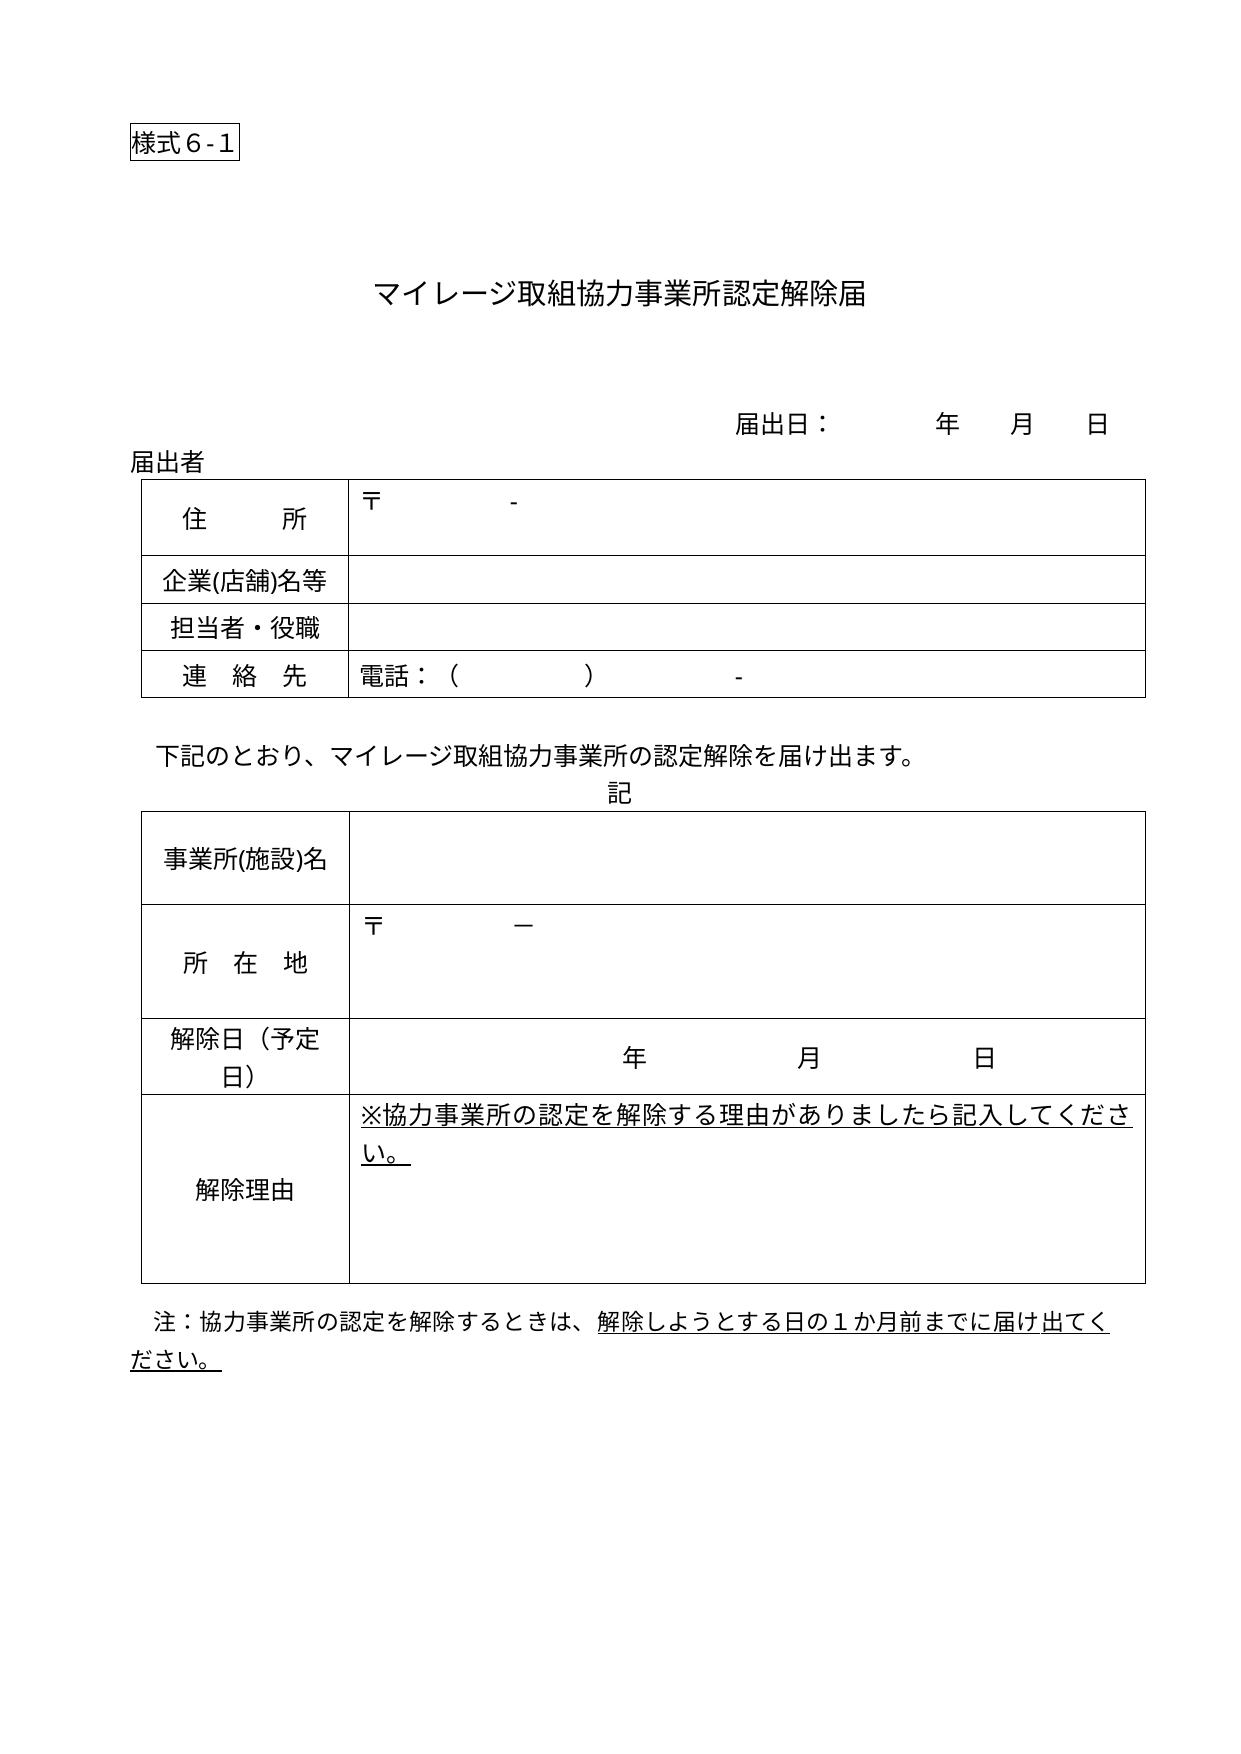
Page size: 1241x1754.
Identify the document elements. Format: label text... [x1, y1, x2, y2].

table_cell 連 絡 先 [142, 651, 348, 697]
table_cell 企業(店舗)名等 [142, 556, 348, 603]
table_cell [349, 604, 1145, 650]
table_cell 解除日（予定日） [142, 1019, 349, 1094]
text 下記のとおり、マイレージ取組協力事業所の認定解除を届け出ます。 [130, 736, 1110, 773]
table_header [350, 812, 1145, 904]
text 届出日： 年 月 日 [130, 404, 1110, 442]
text 様式６-１ [130, 104, 1110, 179]
text 記 [130, 773, 1110, 811]
table_cell 解除理由 [142, 1095, 349, 1282]
table_header 住 所 [142, 480, 348, 555]
text 注：協力事業所の認定を解除するときは、解除しようとする日の１か月前までに届け出てください。 [130, 1302, 1110, 1377]
text マイレージ取組協力事業所認定解除届 [130, 254, 1110, 329]
table_cell [349, 556, 1145, 603]
table_header 事業所(施設)名 [142, 812, 349, 904]
table_cell 担当者・役職 [142, 604, 348, 650]
text 届出者 [130, 442, 1110, 479]
table_cell 電話：（ ） - [349, 651, 1145, 697]
table_header 〒 - [349, 480, 1145, 555]
table_cell 所 在 地 [142, 905, 349, 1018]
table_cell 〒 － [350, 905, 1145, 1018]
table_cell 年 月 日 [350, 1019, 1145, 1094]
table_cell ※協力事業所の認定を解除する理由がありましたら記入してください。 [350, 1095, 1145, 1282]
